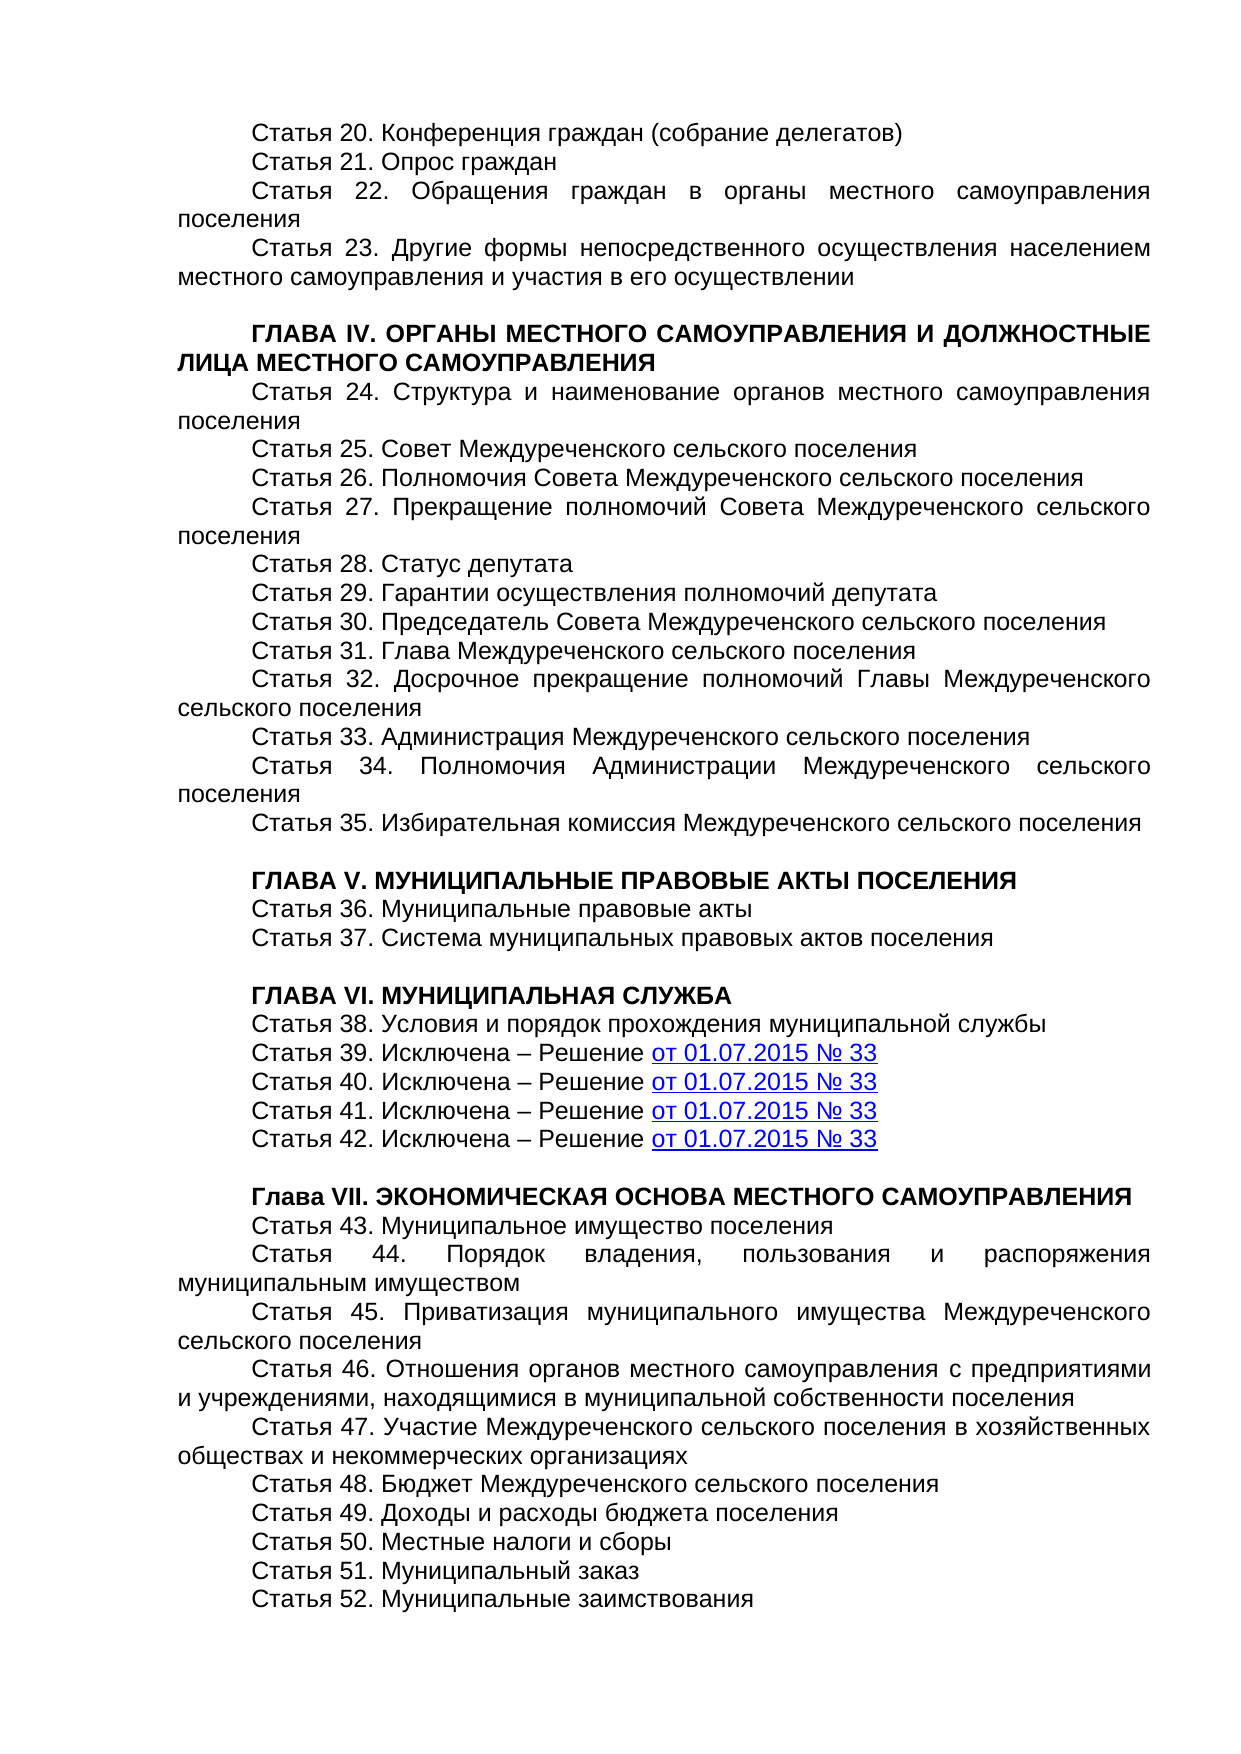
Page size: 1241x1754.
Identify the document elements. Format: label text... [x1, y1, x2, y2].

text ГЛАВА IV. ОРГАНЫ МЕСТНОГО САМОУПРАВЛЕНИЯ И ДОЛЖНОСТНЫЕ ЛИЦА МЕСТНОГО САМОУПРАВЛЕНИЯ [177, 319, 1152, 377]
text Статья 47. Участие Междуреченского сельского поселения в хозяйственных обществах и некоммерческих организациях [177, 1412, 1152, 1469]
text Статья 29. Гарантии осуществления полномочий депутата [177, 578, 1152, 607]
text Статья 34. Полномочия Администрации Междуреченского сельского поселения [177, 751, 1152, 808]
text Статья 43. Муниципальное имущество поселения [177, 1211, 1152, 1239]
text ГЛАВА VI. МУНИЦИПАЛЬНАЯ СЛУЖБА [177, 981, 1152, 1009]
text Статья 31. Глава Междуреченского сельского поселения [177, 636, 1152, 664]
text Статья 36. Муниципальные правовые акты [177, 894, 1152, 923]
text Статья 28. Статус депутата [177, 549, 1152, 578]
text Статья 41. Исключена – Решение от 01.07.2015 № 33 [177, 1096, 1152, 1124]
text Статья 33. Администрация Междуреченского сельского поселения [177, 722, 1152, 751]
text Статья 26. Полномочия Совета Междуреченского сельского поселения [177, 463, 1152, 492]
text Статья 24. Структура и наименование органов местного самоуправления поселения [177, 377, 1152, 434]
text Статья 32. Досрочное прекращение полномочий Главы Междуреченского сельского поселения [177, 664, 1152, 722]
text ГЛАВА V. МУНИЦИПАЛЬНЫЕ ПРАВОВЫЕ АКТЫ ПОСЕЛЕНИЯ [177, 866, 1152, 894]
text Статья 48. Бюджет Междуреченского сельского поселения [177, 1469, 1152, 1498]
text Статья 27. Прекращение полномочий Совета Междуреченского сельского поселения [177, 492, 1152, 549]
text Статья 44. Порядок владения, пользования и распоряжения муниципальным имуществом [177, 1239, 1152, 1297]
text Статья 50. Местные налоги и сборы [177, 1527, 1152, 1556]
text Статья 25. Совет Междуреченского сельского поселения [177, 434, 1152, 463]
text Статья 45. Приватизация муниципального имущества Междуреченского сельского поселения [177, 1297, 1152, 1354]
text Статья 39. Исключена – Решение от 01.07.2015 № 33 [177, 1038, 1152, 1067]
text Статья 51. Муниципальный заказ [177, 1556, 1152, 1584]
text Статья 37. Система муниципальных правовых актов поселения [177, 923, 1152, 952]
text Глава VII. ЭКОНОМИЧЕСКАЯ ОСНОВА МЕСТНОГО САМОУПРАВЛЕНИЯ [177, 1182, 1152, 1211]
text Статья 35. Избирательная комиссия Междуреченского сельского поселения [177, 808, 1152, 837]
text Статья 22. Обращения граждан в органы местного самоуправления поселения [177, 176, 1152, 233]
text Статья 46. Отношения органов местного самоуправления с предприятиями и учреждениями, находящимися в муниципальной собственности поселения [177, 1354, 1152, 1412]
text Статья 49. Доходы и расходы бюджета поселения [177, 1498, 1152, 1527]
text Статья 23. Другие формы непосредственного осуществления населением местного самоуправления и участия в его осуществлении [177, 233, 1152, 291]
text Статья 40. Исключена – Решение от 01.07.2015 № 33 [177, 1067, 1152, 1096]
text Статья 30. Председатель Совета Междуреченского сельского поселения [177, 607, 1152, 636]
text Статья 20. Конференция граждан (собрание делегатов) [177, 118, 1152, 147]
text Статья 42. Исключена – Решение от 01.07.2015 № 33 [177, 1124, 1152, 1153]
text Статья 21. Опрос граждан [177, 147, 1152, 176]
text Статья 38. Условия и порядок прохождения муниципальной службы [177, 1009, 1152, 1038]
text Статья 52. Муниципальные заимствования [177, 1584, 1152, 1613]
